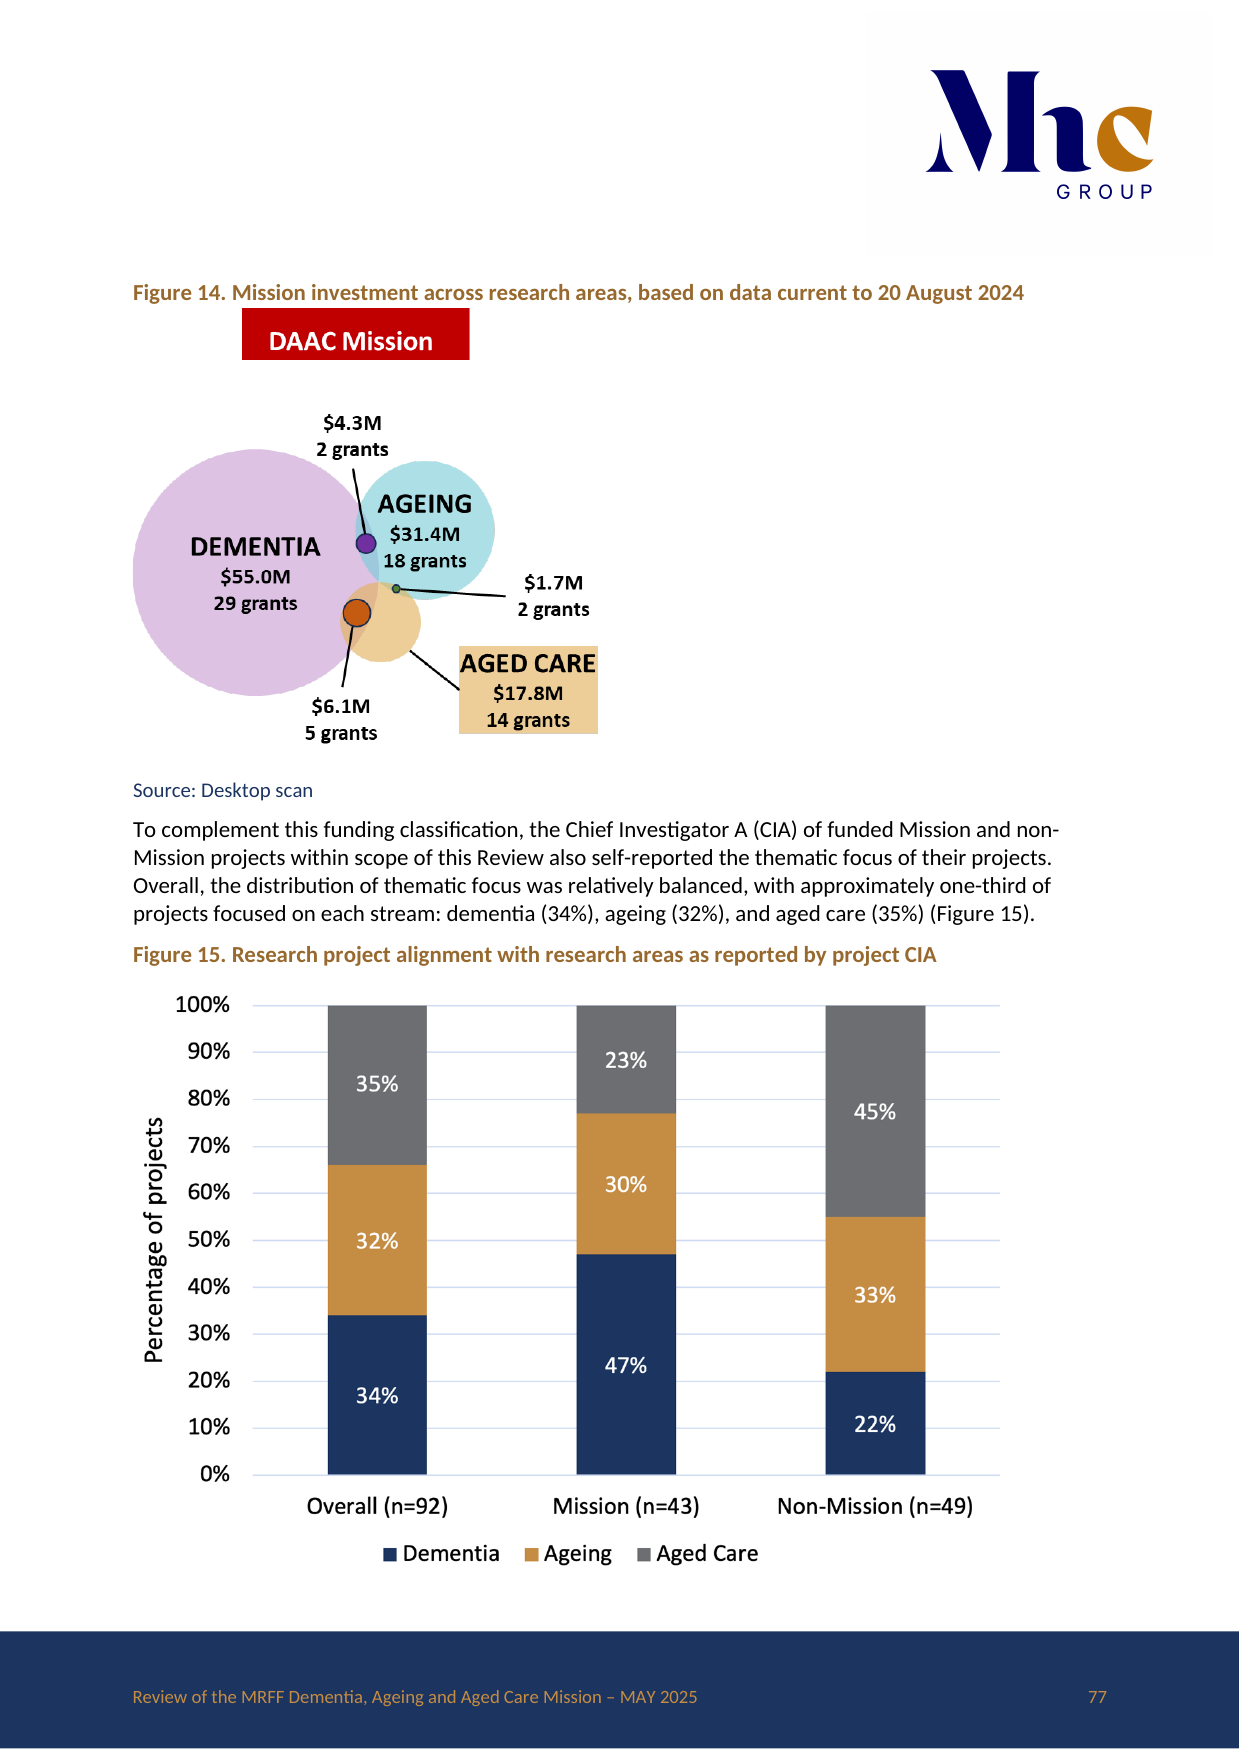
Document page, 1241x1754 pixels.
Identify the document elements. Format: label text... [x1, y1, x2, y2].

picture [132, 308, 614, 759]
picture [865, 12, 1212, 257]
text To complement this funding classification, the Chief Investigator A (CIA) of funded Mission and non-Mission projects within scope of this Review also self-reported the thematic focus of their projects. Overall, the distribution of thematic focus was relatively balanced, with approximately one-third of projects focused on each stream: dementia (34%), ageing (32%), and aged care (35%) (Figure 15). [133, 815, 1107, 927]
subtitle Figure 15. Research project alignment with research areas as reported by project CIA [133, 940, 1107, 968]
text Source: Desktop scan [133, 777, 1107, 803]
picture [132, 980, 1045, 1574]
